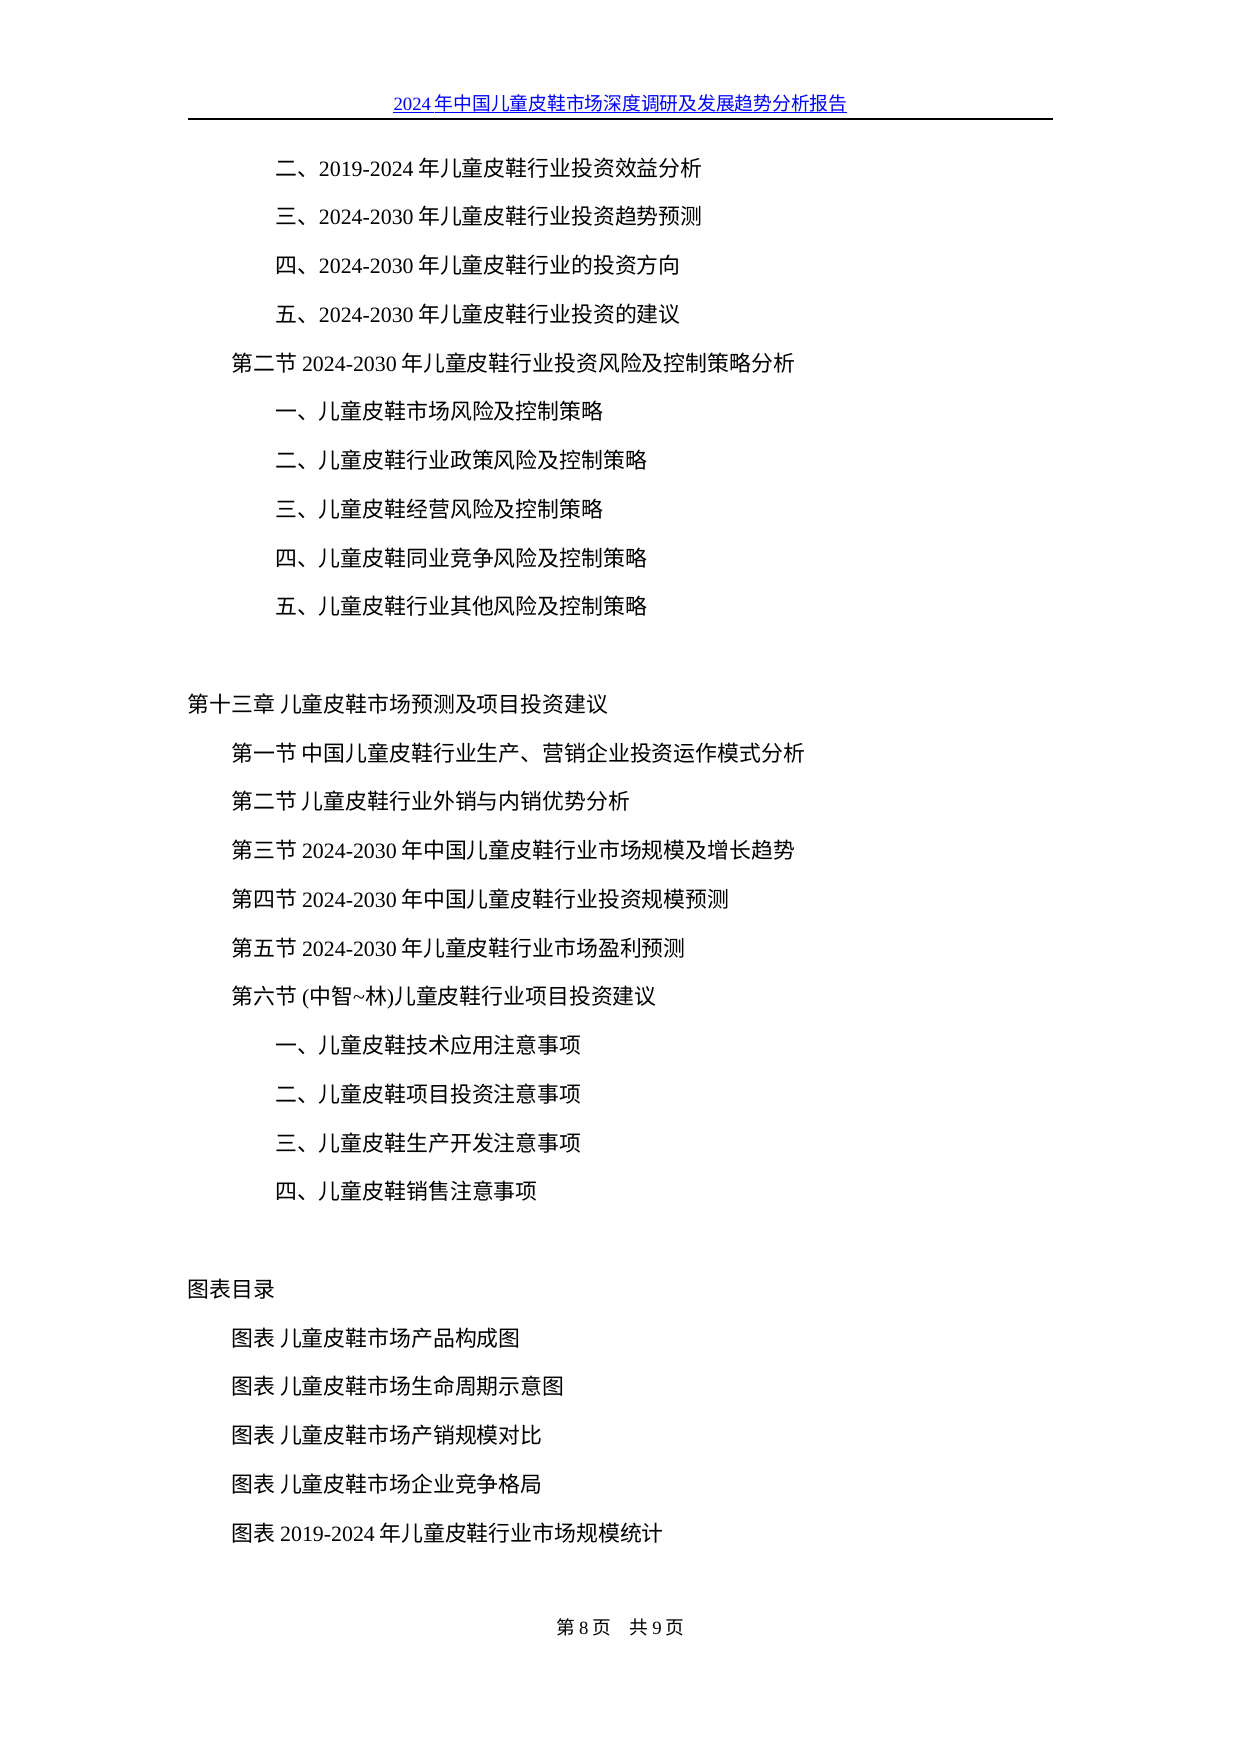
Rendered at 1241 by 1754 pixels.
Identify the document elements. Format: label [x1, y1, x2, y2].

text [187, 150, 1053, 1548]
